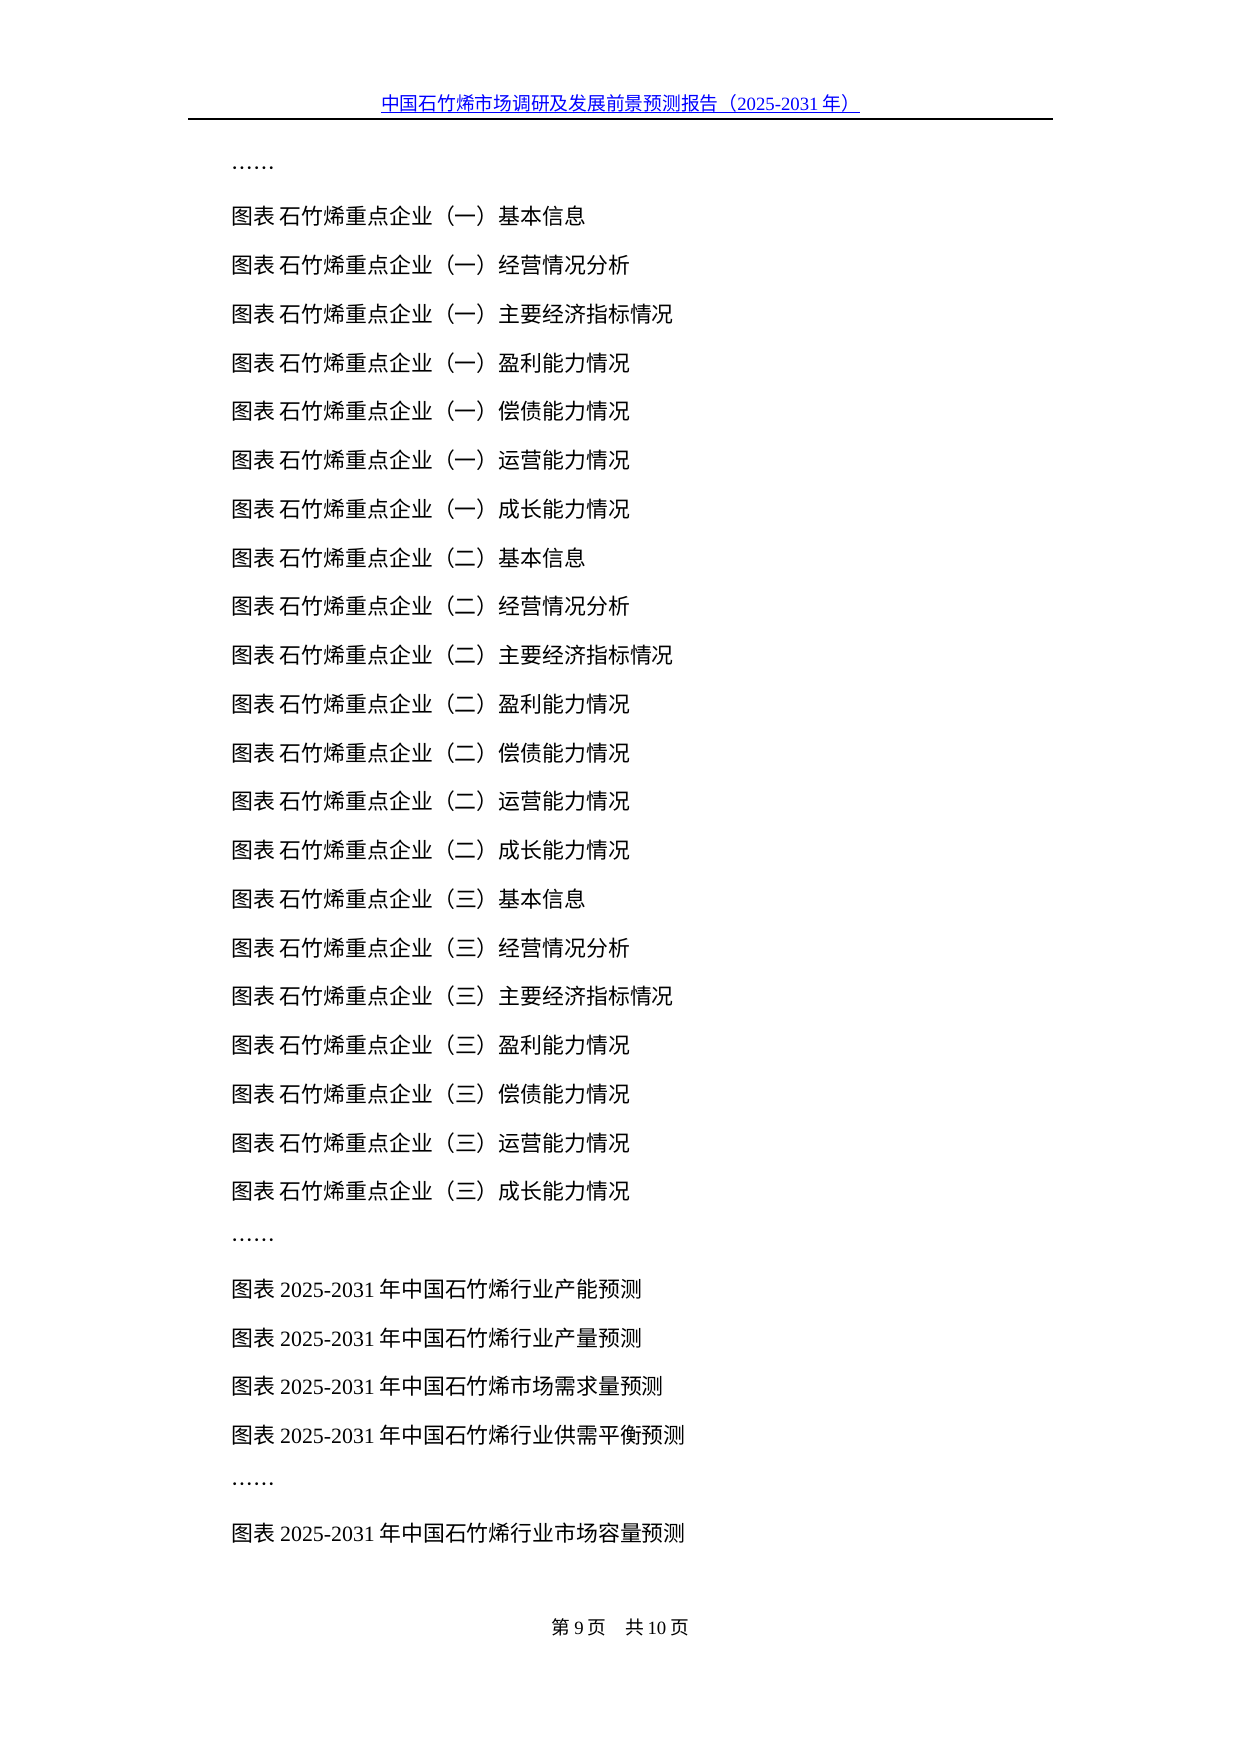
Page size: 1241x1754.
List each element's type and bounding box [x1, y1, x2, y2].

text [187, 150, 1053, 1548]
